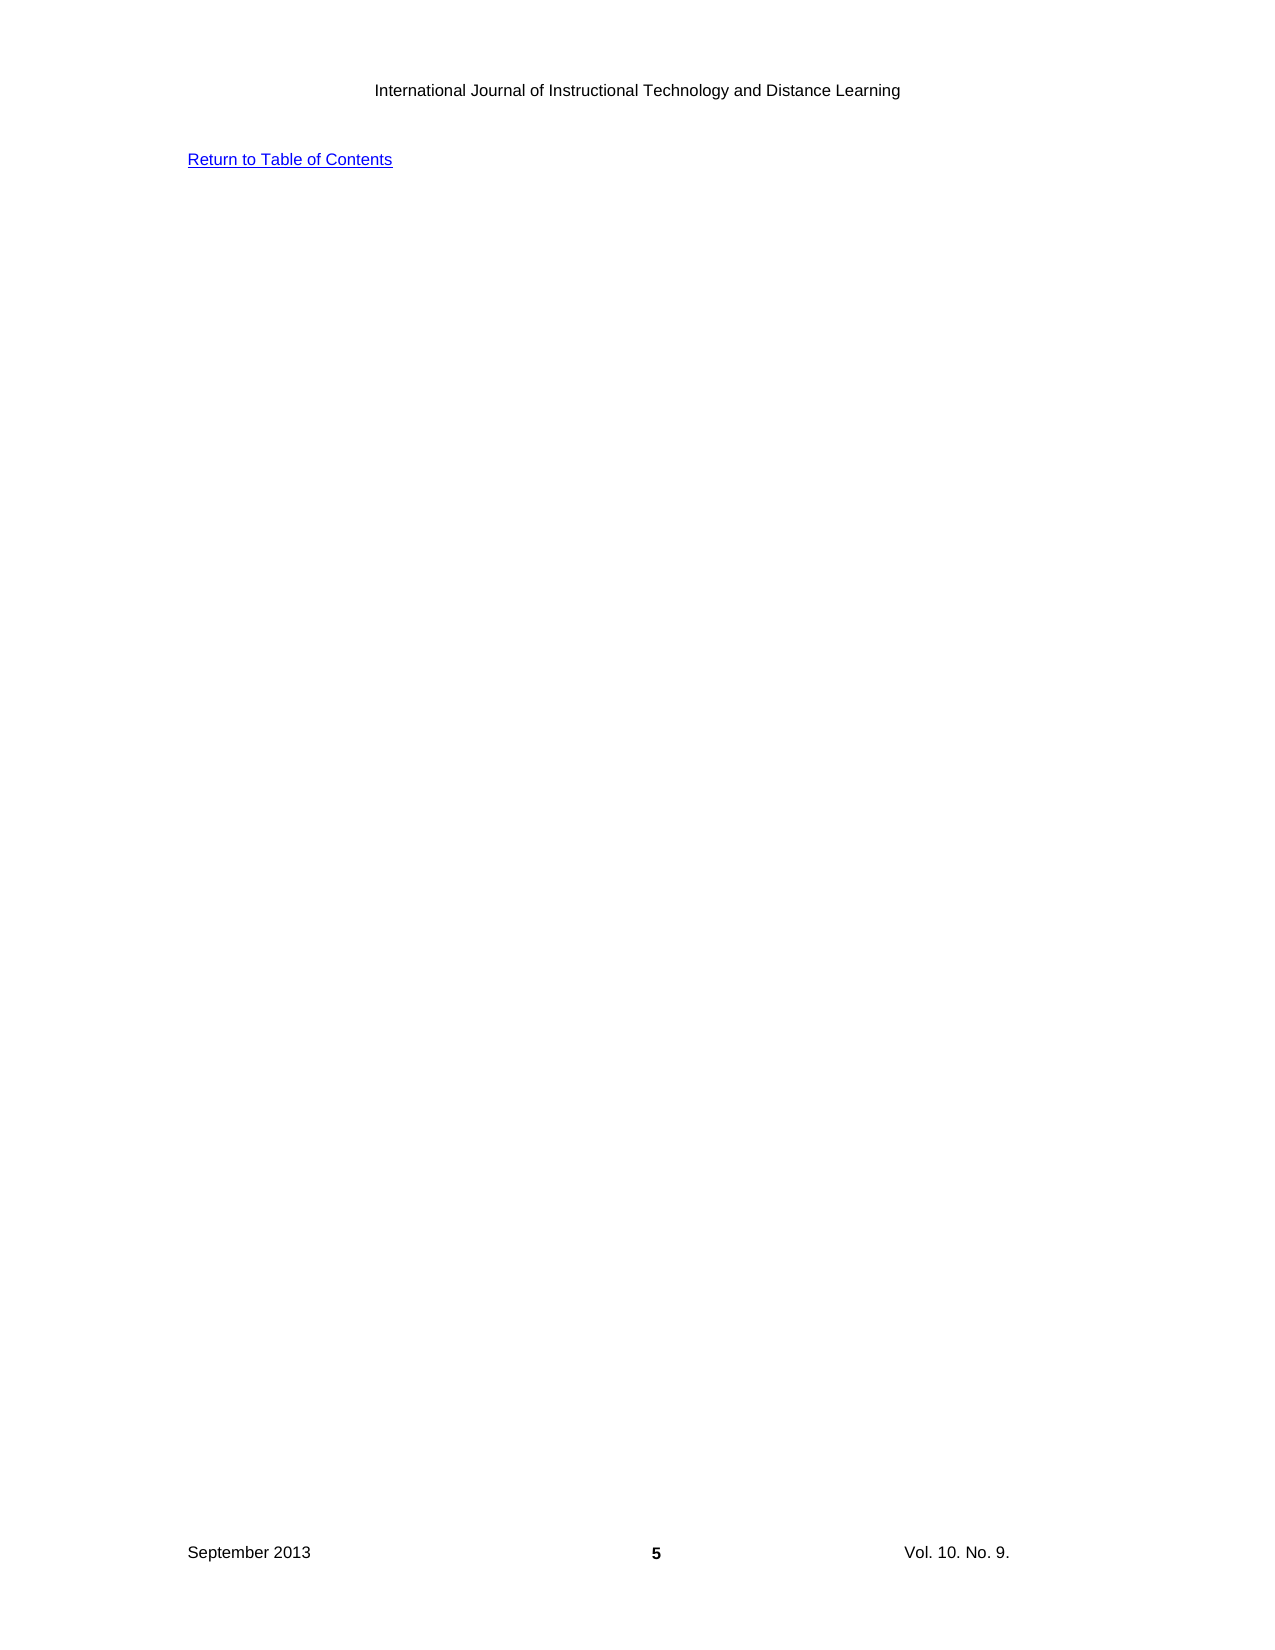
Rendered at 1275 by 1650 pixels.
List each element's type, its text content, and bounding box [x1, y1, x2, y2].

text Return to Table of Contents [187, 150, 1087, 169]
